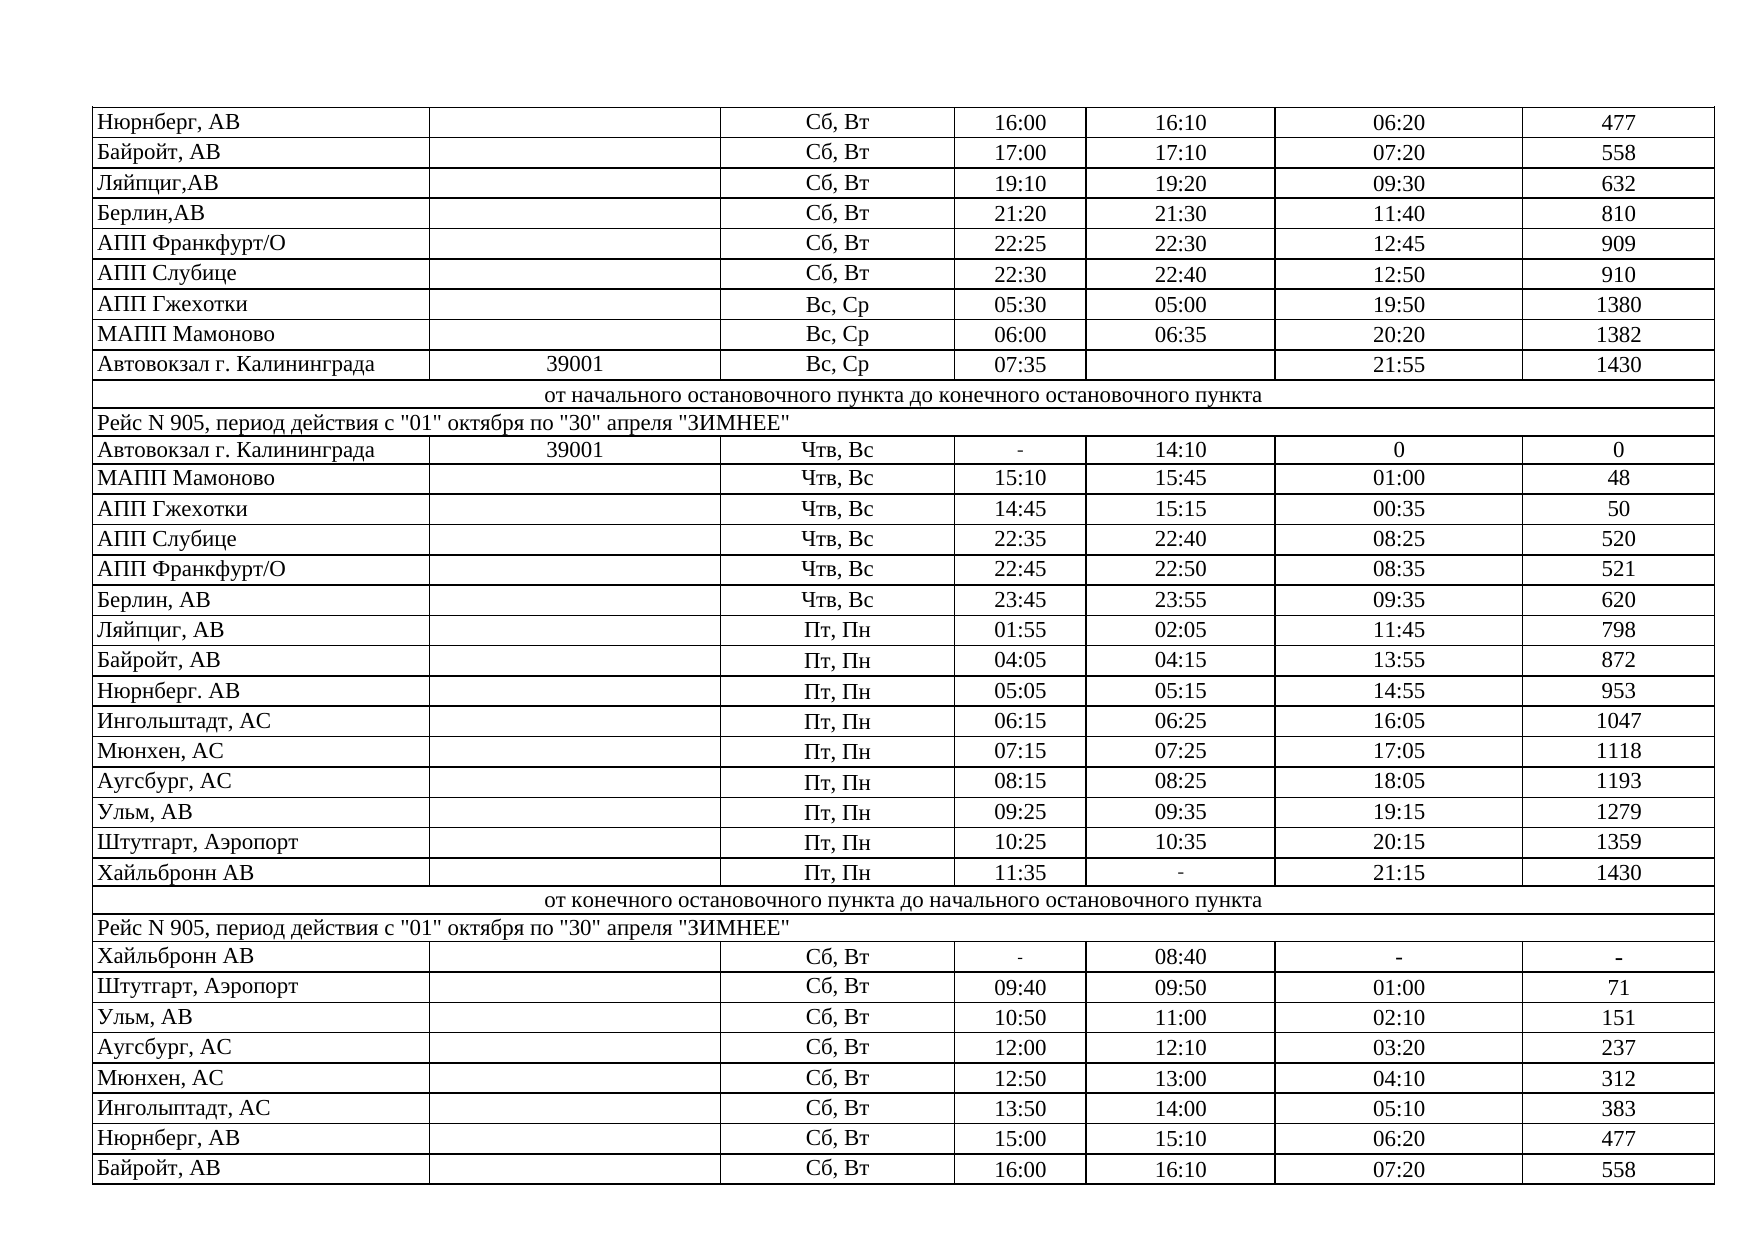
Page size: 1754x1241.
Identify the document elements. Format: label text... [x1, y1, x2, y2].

table_cell Чтв, Вс [721, 586, 954, 614]
table_cell [430, 260, 720, 288]
table_cell Байройт, АВ [93, 138, 429, 167]
table_cell 07:25 [1087, 737, 1274, 766]
table_cell Сб, Вт [721, 169, 954, 197]
table_cell 12:45 [1276, 229, 1522, 258]
table_cell 09:35 [1087, 798, 1274, 827]
table_cell 12:00 [955, 1033, 1085, 1062]
table_cell МАПП Мамоново [93, 465, 429, 493]
table_cell 21:30 [1087, 199, 1274, 228]
table_cell 17:05 [1276, 737, 1522, 766]
table_cell 19:50 [1276, 290, 1522, 318]
table_cell [430, 1033, 720, 1062]
table_cell 14:10 [1087, 437, 1274, 463]
table_cell Сб, Вт [721, 229, 954, 258]
table_cell 21:15 [1276, 859, 1522, 885]
table_cell 910 [1523, 260, 1714, 288]
table_cell 05:00 [1087, 290, 1274, 318]
table_cell 02:05 [1087, 616, 1274, 645]
table_cell 39001 [430, 351, 720, 379]
table_cell 09:40 [955, 973, 1085, 1001]
table_cell Чтв, Вс [721, 437, 954, 463]
table_cell Вс, Ср [721, 320, 954, 349]
table_cell [430, 199, 720, 228]
table_cell 02:10 [1276, 1003, 1522, 1032]
table_cell 1430 [1523, 351, 1714, 379]
table_cell 05:30 [955, 290, 1085, 318]
table_cell 06:00 [955, 320, 1085, 349]
table_cell 39001 [430, 437, 720, 463]
table_cell Автовокзал г. Калининграда [93, 351, 429, 379]
table_cell 14:00 [1087, 1094, 1274, 1123]
table_cell Штутгарт, Аэропорт [93, 973, 429, 1001]
table_cell 16:10 [1087, 108, 1274, 137]
table_cell Пт, Пн [721, 798, 954, 827]
table_cell 19:15 [1276, 798, 1522, 827]
table_cell 0 [1276, 437, 1522, 463]
table_cell Рейс N 905, период действия с "01" октября по "30" апреля "ЗИМНЕЕ" [93, 409, 1714, 435]
table_cell 07:20 [1276, 138, 1522, 167]
table_cell [430, 859, 720, 885]
table_cell Аугсбург, АС [93, 1033, 429, 1062]
table_cell Нюрнберг, АВ [93, 108, 429, 137]
table_cell 10:35 [1087, 828, 1274, 857]
table_cell 558 [1523, 138, 1714, 167]
table_cell 14:45 [955, 495, 1085, 523]
table_cell [430, 973, 720, 1001]
table_cell 1380 [1523, 290, 1714, 318]
table_cell [430, 646, 720, 675]
table_cell 19:10 [955, 169, 1085, 197]
table_cell Пт, Пн [721, 828, 954, 857]
table_cell Байройт, АВ [93, 1155, 429, 1183]
table_cell 13:55 [1276, 646, 1522, 675]
table_cell 15:45 [1087, 465, 1274, 493]
table_cell 21:20 [955, 199, 1085, 228]
table_cell 07:35 [955, 351, 1085, 379]
table_cell 22:30 [955, 260, 1085, 288]
table_cell 20:20 [1276, 320, 1522, 349]
table_cell [1087, 351, 1274, 379]
table_cell 558 [1523, 1155, 1714, 1183]
table_cell 13:50 [955, 1094, 1085, 1123]
table_cell 08:15 [955, 768, 1085, 796]
table_cell Пт, Пн [721, 646, 954, 675]
table_cell [430, 1094, 720, 1123]
table_cell 15:10 [1087, 1124, 1274, 1153]
table_cell 07:15 [955, 737, 1085, 766]
table_cell 22:40 [1087, 260, 1274, 288]
table_cell АПП Франкфурт/О [93, 556, 429, 584]
table_cell 17:00 [955, 138, 1085, 167]
table_cell [430, 465, 720, 493]
table_cell 22:30 [1087, 229, 1274, 258]
table_cell Сб, Вт [721, 108, 954, 137]
table_cell 01:55 [955, 616, 1085, 645]
table_cell 11:45 [1276, 616, 1522, 645]
table_cell Нюрнберг. АВ [93, 677, 429, 705]
table_cell Сб, Вт [721, 1003, 954, 1032]
table_cell 09:50 [1087, 973, 1274, 1001]
table_cell 01:00 [1276, 465, 1522, 493]
table_cell 06:20 [1276, 1124, 1522, 1153]
table_cell 22:35 [955, 525, 1085, 554]
table_cell 1359 [1523, 828, 1714, 857]
table_cell Вс, Ср [721, 290, 954, 318]
table_cell Ляйпциг,АВ [93, 169, 429, 197]
table_cell 22:45 [955, 556, 1085, 584]
table_cell 0 [1523, 437, 1714, 463]
table_cell 03:20 [1276, 1033, 1522, 1062]
table_cell Мюнхен, АС [93, 737, 429, 766]
table_cell Ульм, АВ [93, 798, 429, 827]
table_cell 00:35 [1276, 495, 1522, 523]
table_cell 16:10 [1087, 1155, 1274, 1183]
table_cell 383 [1523, 1094, 1714, 1123]
table_cell 872 [1523, 646, 1714, 675]
table_cell 1118 [1523, 737, 1714, 766]
table_cell 08:25 [1087, 768, 1274, 796]
table_cell [430, 586, 720, 614]
table_cell Хайльбронн АВ [93, 942, 429, 971]
table_cell 04:15 [1087, 646, 1274, 675]
table_cell [430, 616, 720, 645]
table_cell Ульм, АВ [93, 1003, 429, 1032]
table_cell 06:35 [1087, 320, 1274, 349]
table_cell 15:15 [1087, 495, 1274, 523]
table_cell 12:10 [1087, 1033, 1274, 1062]
table_cell Сб, Вт [721, 942, 954, 971]
table_cell [430, 768, 720, 796]
table_cell Аугсбург, АС [93, 768, 429, 796]
table_cell [430, 707, 720, 736]
table_cell Сб, Вт [721, 973, 954, 1001]
table_cell 06:20 [1276, 108, 1522, 137]
table_cell [430, 1124, 720, 1153]
table_cell Чтв, Вс [721, 556, 954, 584]
table_cell [430, 737, 720, 766]
table_cell Сб, Вт [721, 1155, 954, 1183]
table_cell 05:05 [955, 677, 1085, 705]
table_cell 810 [1523, 199, 1714, 228]
table_cell 50 [1523, 495, 1714, 523]
table_cell 909 [1523, 229, 1714, 258]
table_cell 953 [1523, 677, 1714, 705]
table_cell 151 [1523, 1003, 1714, 1032]
table_cell Вс, Ср [721, 351, 954, 379]
table_cell 620 [1523, 586, 1714, 614]
table_cell Берлин,АВ [93, 199, 429, 228]
table_cell 11:40 [1276, 199, 1522, 228]
table_cell Нюрнберг, АВ [93, 1124, 429, 1153]
table_cell [430, 1003, 720, 1032]
table_cell 04:10 [1276, 1064, 1522, 1092]
table_cell АПП Слубице [93, 260, 429, 288]
table_cell Чтв, Вс [721, 495, 954, 523]
table_cell 19:20 [1087, 169, 1274, 197]
table_cell Ляйпциг, АВ [93, 616, 429, 645]
table_cell 22:25 [955, 229, 1085, 258]
table_cell 17:10 [1087, 138, 1274, 167]
table_cell от начального остановочного пункта до конечного остановочного пункта [93, 381, 1714, 407]
table_cell 08:35 [1276, 556, 1522, 584]
table_cell 05:15 [1087, 677, 1274, 705]
table_cell Чтв, Вс [721, 465, 954, 493]
table_cell 11:35 [955, 859, 1085, 885]
table_cell [430, 138, 720, 167]
table_cell Чтв, Вс [721, 525, 954, 554]
table_cell 11:00 [1087, 1003, 1274, 1032]
table_cell 13:00 [1087, 1064, 1274, 1092]
table_cell Пт, Пн [721, 616, 954, 645]
table_cell [430, 1064, 720, 1092]
table_cell Рейс N 905, период действия с "01" октября по "30" апреля "ЗИМНЕЕ" [93, 915, 1714, 941]
table_cell 10:25 [955, 828, 1085, 857]
table_cell [430, 828, 720, 857]
table_cell 21:55 [1276, 351, 1522, 379]
table_cell 10:50 [955, 1003, 1085, 1032]
table_cell Пт, Пн [721, 859, 954, 885]
table_cell АПП Гжехотки [93, 290, 429, 318]
table_cell Сб, Вт [721, 1033, 954, 1062]
table_cell 16:00 [955, 1155, 1085, 1183]
table_cell АПП Слубице [93, 525, 429, 554]
table_cell 520 [1523, 525, 1714, 554]
table_cell 20:15 [1276, 828, 1522, 857]
table_cell 632 [1523, 169, 1714, 197]
table_cell Сб, Вт [721, 1124, 954, 1153]
table_cell 521 [1523, 556, 1714, 584]
table_cell 01:00 [1276, 973, 1522, 1001]
table_cell 09:30 [1276, 169, 1522, 197]
table_cell - [955, 942, 1085, 971]
table_cell Мюнхен, АС [93, 1064, 429, 1092]
table_cell [430, 1155, 720, 1183]
table_cell [430, 290, 720, 318]
table_cell Пт, Пн [721, 707, 954, 736]
table_cell Ингольштадт, АС [93, 707, 429, 736]
table_cell Сб, Вт [721, 260, 954, 288]
table_cell - [1276, 942, 1522, 971]
table_cell [430, 798, 720, 827]
table_cell Инголыптадт, АС [93, 1094, 429, 1123]
table_cell [430, 677, 720, 705]
table_cell 06:15 [955, 707, 1085, 736]
table_cell 23:55 [1087, 586, 1274, 614]
table_cell 15:10 [955, 465, 1085, 493]
table_cell - [1523, 942, 1714, 971]
table_cell 07:20 [1276, 1155, 1522, 1183]
table_cell 08:25 [1276, 525, 1522, 554]
table_cell от конечного остановочного пункта до начального остановочного пункта [93, 887, 1714, 913]
table_cell 312 [1523, 1064, 1714, 1092]
table_cell 12:50 [1276, 260, 1522, 288]
table_cell [430, 320, 720, 349]
table_cell [430, 556, 720, 584]
table_cell Пт, Пн [721, 768, 954, 796]
table_cell Сб, Вт [721, 199, 954, 228]
table_cell 04:05 [955, 646, 1085, 675]
table_cell АПП Франкфурт/О [93, 229, 429, 258]
table_cell 22:50 [1087, 556, 1274, 584]
table_cell 15:00 [955, 1124, 1085, 1153]
table_cell 08:40 [1087, 942, 1274, 971]
table_cell 477 [1523, 1124, 1714, 1153]
table_cell Пт, Пн [721, 737, 954, 766]
table_cell [430, 525, 720, 554]
table_cell 09:35 [1276, 586, 1522, 614]
table_cell 1047 [1523, 707, 1714, 736]
table_cell МАПП Мамоново [93, 320, 429, 349]
table_cell 22:40 [1087, 525, 1274, 554]
table_cell 16:05 [1276, 707, 1522, 736]
table_cell 09:25 [955, 798, 1085, 827]
table_cell 16:00 [955, 108, 1085, 137]
table_cell [430, 229, 720, 258]
table_cell 477 [1523, 108, 1714, 137]
table_cell 71 [1523, 973, 1714, 1001]
table_cell 12:50 [955, 1064, 1085, 1092]
table_cell [430, 495, 720, 523]
table_cell Сб, Вт [721, 1064, 954, 1092]
table_cell Штутгарт, Аэропорт [93, 828, 429, 857]
table_cell 06:25 [1087, 707, 1274, 736]
table_cell 237 [1523, 1033, 1714, 1062]
table_cell [430, 108, 720, 137]
table_cell 05:10 [1276, 1094, 1522, 1123]
table_cell 1382 [1523, 320, 1714, 349]
table_cell Берлин, АВ [93, 586, 429, 614]
table_cell Автовокзал г. Калининграда [93, 437, 429, 463]
table_cell [430, 942, 720, 971]
table_cell 1430 [1523, 859, 1714, 885]
table_cell Хайльбронн АВ [93, 859, 429, 885]
table_cell 48 [1523, 465, 1714, 493]
table_cell 14:55 [1276, 677, 1522, 705]
table_cell Пт, Пн [721, 677, 954, 705]
table_cell Байройт, АВ [93, 646, 429, 675]
table_cell 1193 [1523, 768, 1714, 796]
table_cell 798 [1523, 616, 1714, 645]
table_cell 1279 [1523, 798, 1714, 827]
table_cell [430, 169, 720, 197]
table_cell - [955, 437, 1085, 463]
table_cell Сб, Вт [721, 1094, 954, 1123]
table_cell АПП Гжехотки [93, 495, 429, 523]
table_cell 18:05 [1276, 768, 1522, 796]
table_cell 23:45 [955, 586, 1085, 614]
table_cell Сб, Вт [721, 138, 954, 167]
table_cell - [1087, 859, 1274, 885]
